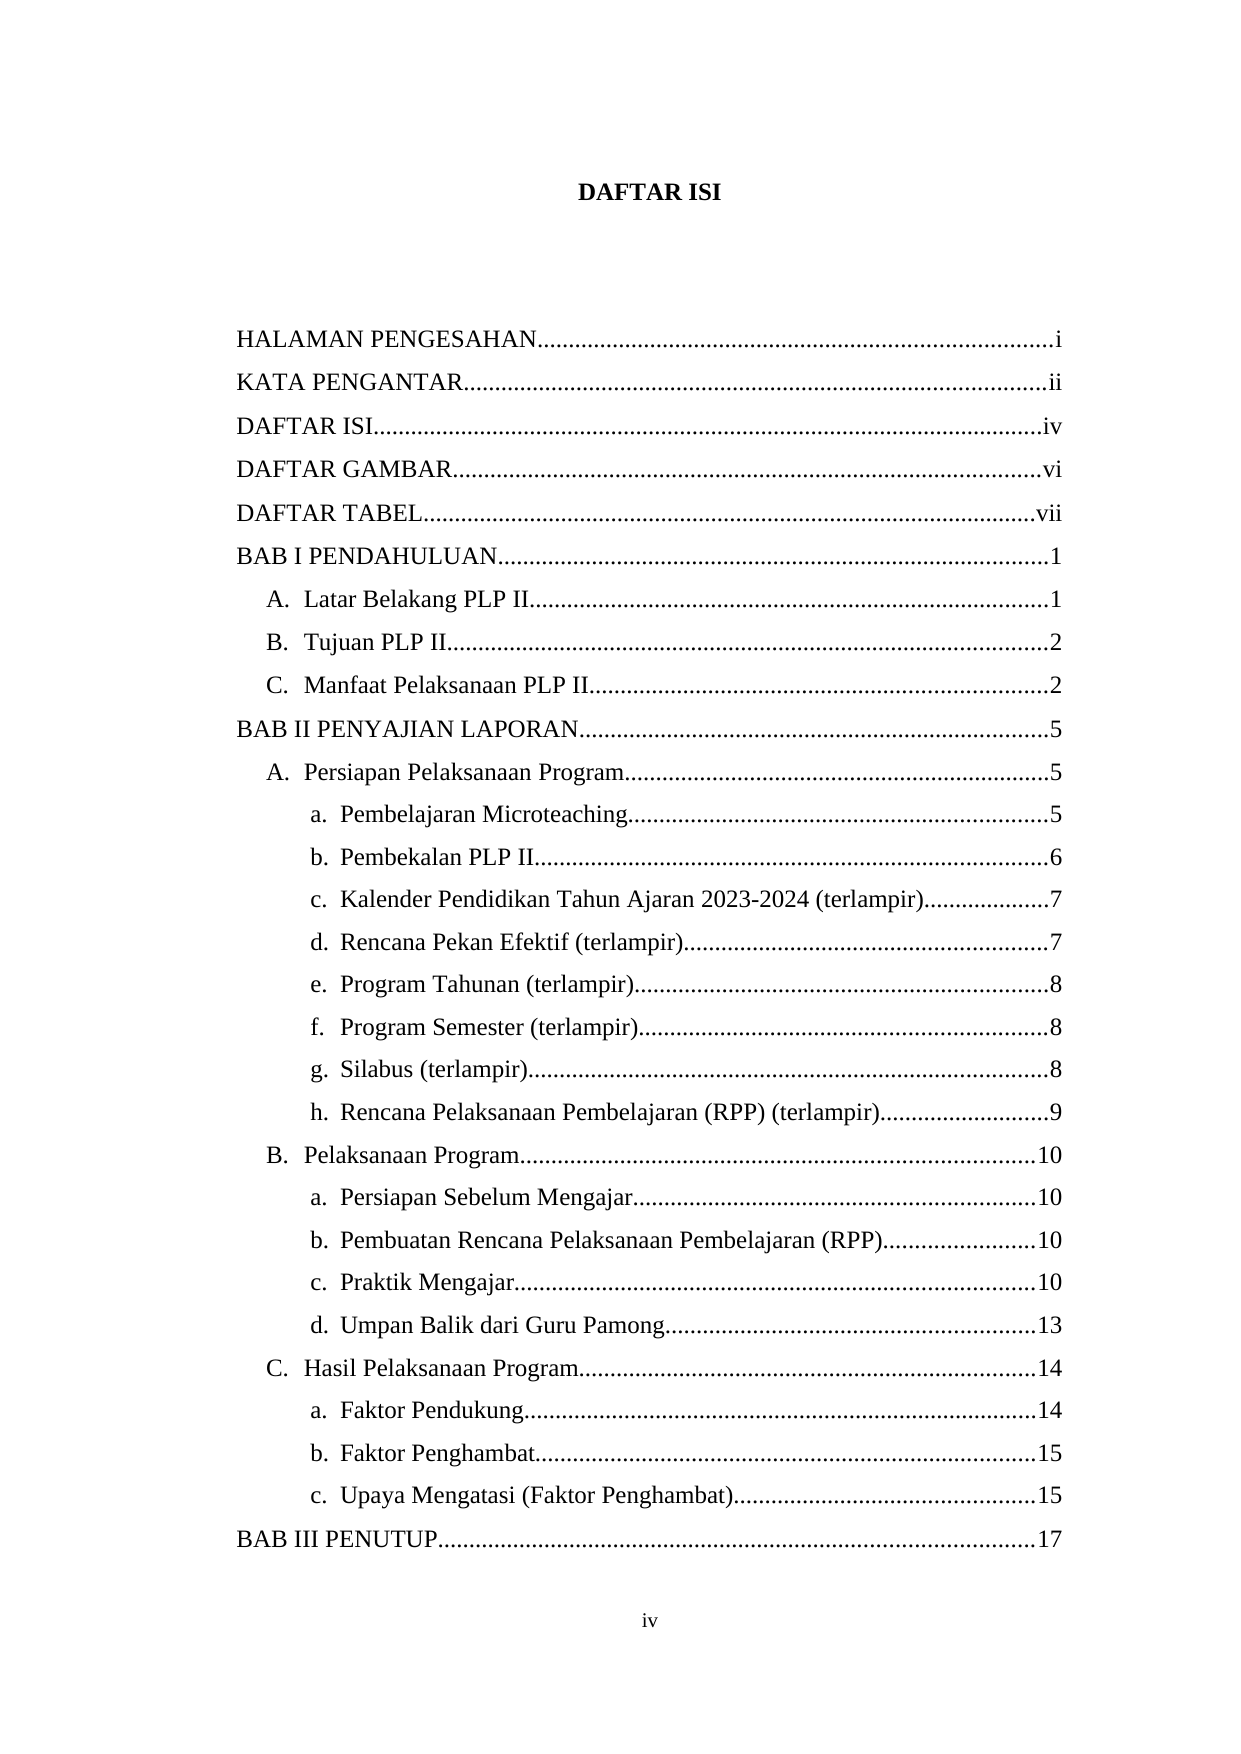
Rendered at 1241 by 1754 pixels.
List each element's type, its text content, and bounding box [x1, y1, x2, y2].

subtitle DAFTAR ISI [236, 177, 1063, 206]
